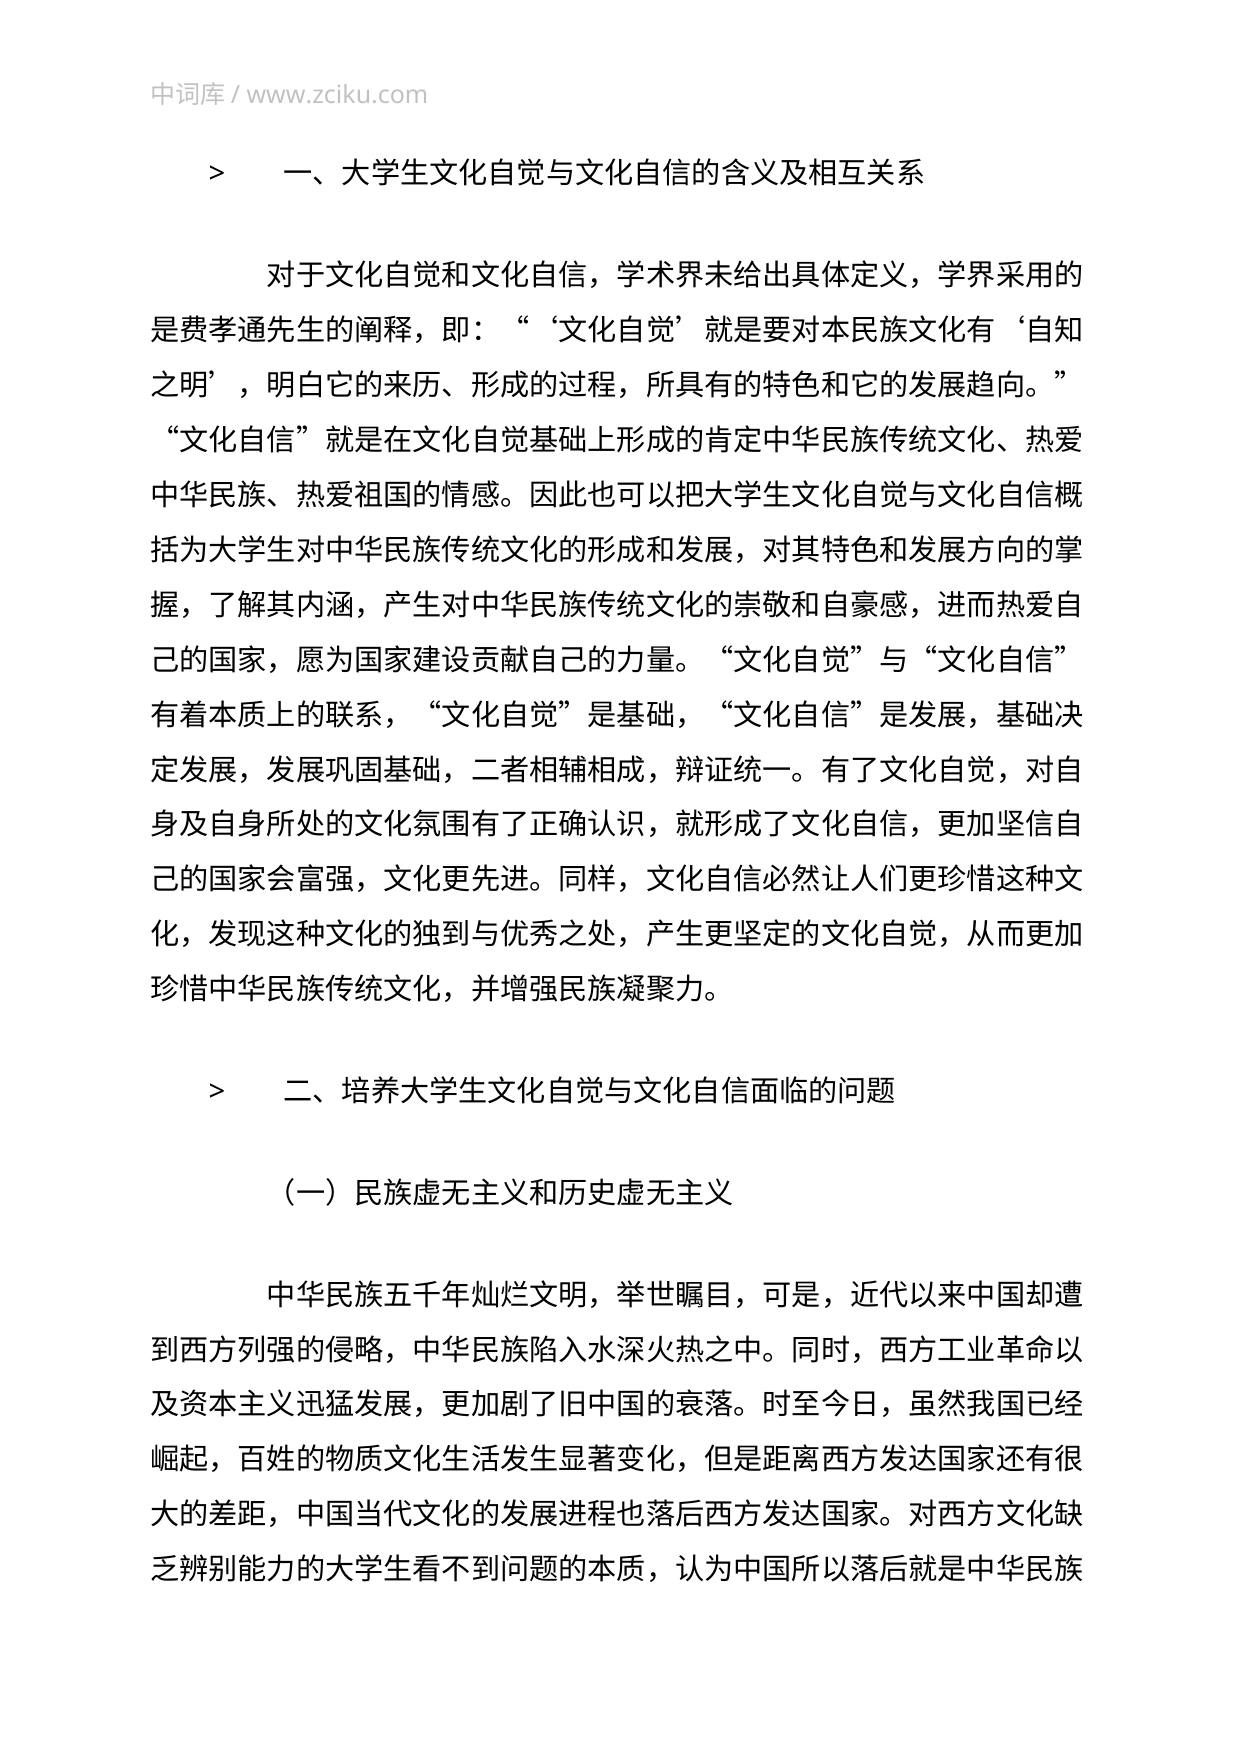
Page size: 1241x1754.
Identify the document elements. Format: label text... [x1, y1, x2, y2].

text 对于文化自觉和文化自信，学术界未给出具体定义，学界采用的是费孝通先生的阐释，即：“‘文化自觉’就是要对本民族文化有‘自知之明’，明白它的来历、形成的过程，所具有的特色和它的发展趋向。”“文化自信”就是在文化自觉基础上形成的肯定中华民族传统文化、热爱中华民族、热爱祖国的情感。因此也可以把大学生文化自觉与文化自信概括为大学生对中华民族传统文化的形成和发展，对其特色和发展方向的掌握，了解其内涵，产生对中华民族传统文化的崇敬和自豪感，进而热爱自己的国家，愿为国家建设贡献自己的力量。“文化自觉”与“文化自信”有着本质上的联系，“文化自觉”是基础，“文化自信”是发展，基础决定发展，发展巩固基础，二者相辅相成，辩证统一。有了文化自觉，对自身及自身所处的文化氛围有了正确认识，就形成了文化自信，更加坚信自己的国家会富强，文化更先进。同样，文化自信必然让人们更珍惜这种文化，发现这种文化的独到与优秀之处，产生更坚定的文化自觉，从而更加珍惜中华民族传统文化，并增强民族凝聚力。 [150, 252, 1090, 1008]
text （一）民族虚无主义和历史虚无主义 [150, 1169, 1090, 1212]
text > 二、培养大学生文化自觉与文化自信面临的问题 [150, 1067, 1090, 1110]
text > 一、大学生文化自觉与文化自信的含义及相互关系 [150, 150, 1090, 192]
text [150, 1271, 1090, 1588]
